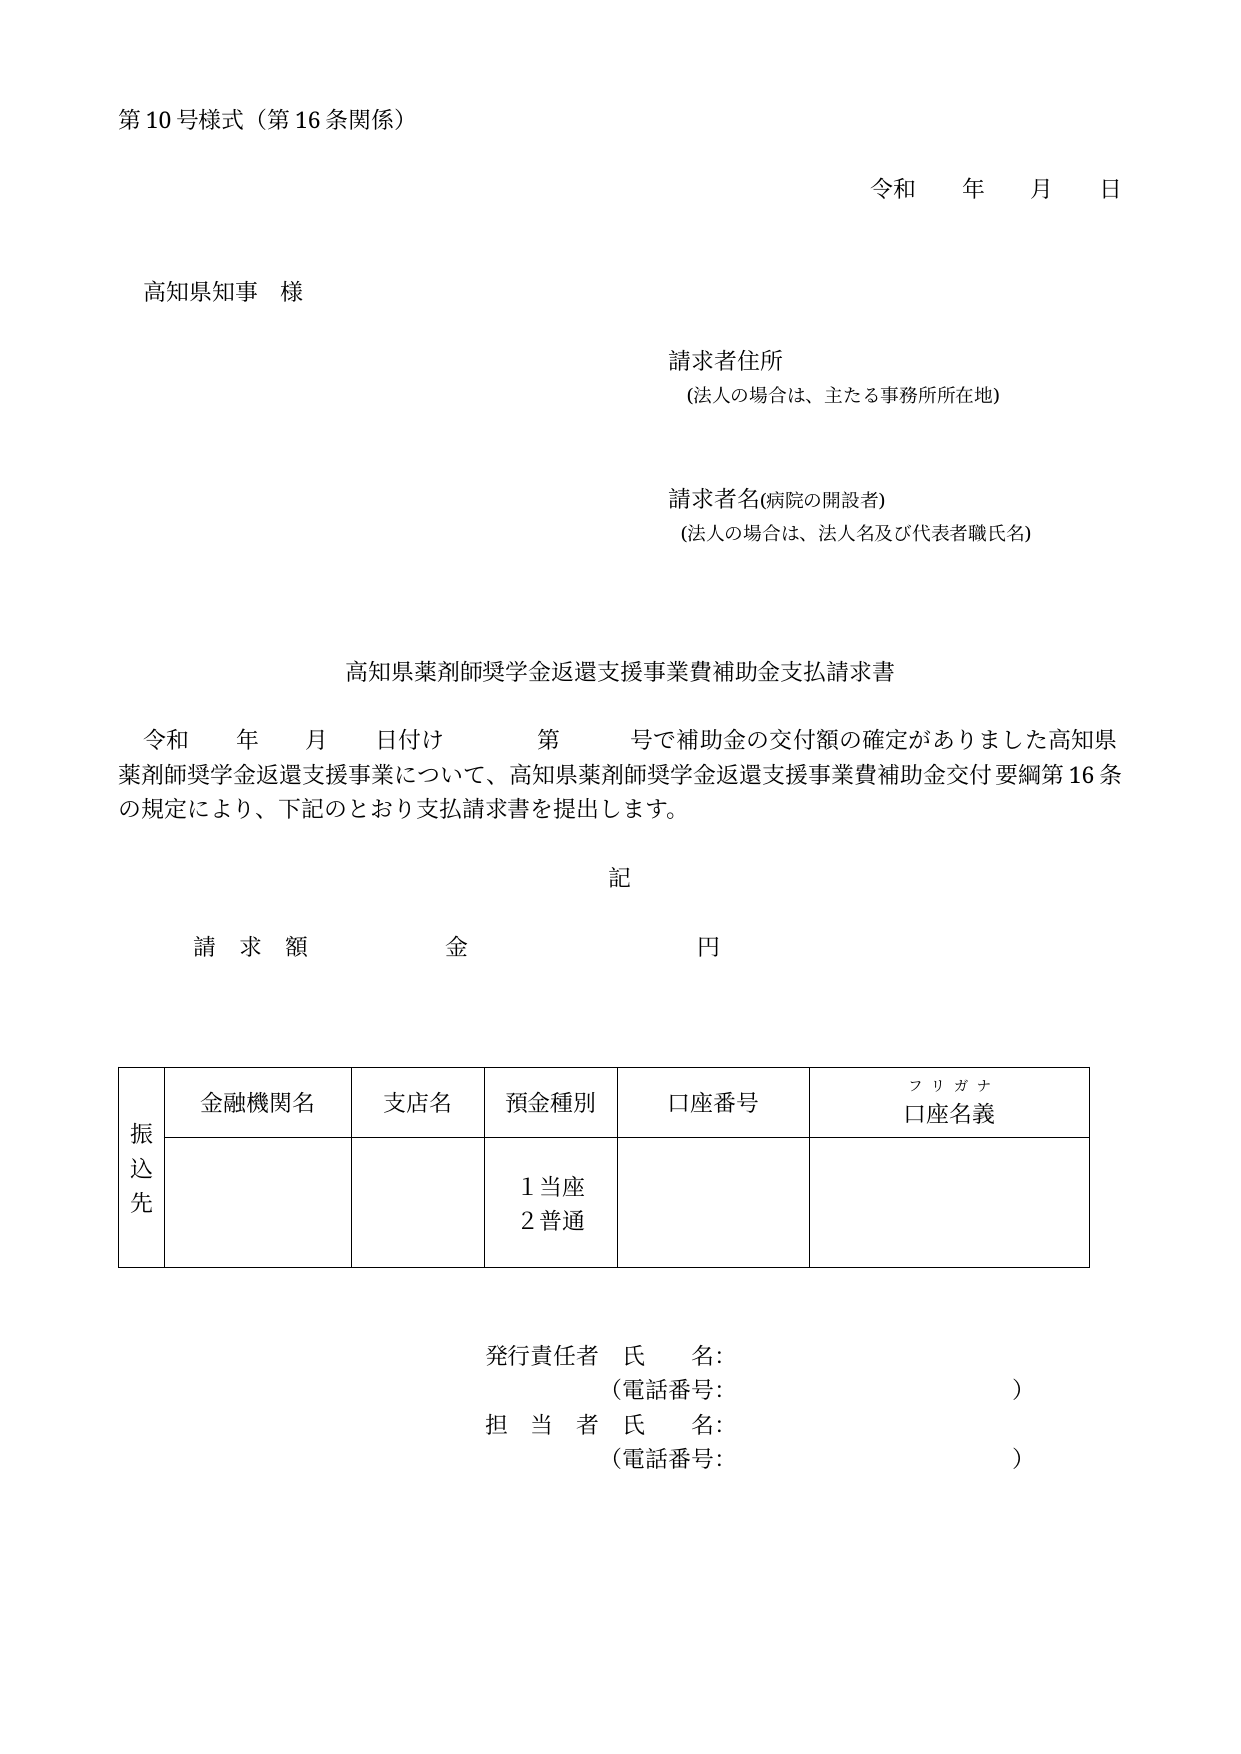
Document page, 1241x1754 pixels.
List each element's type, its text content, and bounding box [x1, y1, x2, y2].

text (法人の場合は、主たる事務所所在地) [118, 377, 1122, 411]
table_header 支店名 [352, 1068, 484, 1137]
text （電話番号： ） [118, 1440, 1122, 1475]
text 第10号様式（第16条関係） [118, 101, 1122, 136]
table_cell [618, 1138, 809, 1267]
table_cell [165, 1138, 351, 1267]
text 令和 年 月 日付け 第 号で補助金の交付額の確定がありました高知県薬剤師奨学金返還支援事業について、高知県薬剤師奨学金返還支援事業費補助金交付要綱第16条の規定により、下記のとおり支払請求書を提出します。 [118, 722, 1122, 825]
text 令和 年 月 日 [118, 170, 1122, 204]
table_cell １当座 ２普通 [485, 1138, 617, 1267]
table_header [810, 1068, 1089, 1137]
text 請求者住所 [118, 342, 1122, 377]
table_header 振込先 [119, 1068, 164, 1267]
text (法人の場合は、法人名及び代表者職氏名) [118, 515, 1122, 549]
text 発行責任者 氏 名： [118, 1337, 1122, 1371]
text 請求者名(病院の開設者) [118, 480, 1122, 515]
table_cell [352, 1138, 484, 1267]
text 記 [118, 860, 1122, 894]
table_header 預金種別 [485, 1068, 617, 1137]
text 担 当 者 氏 名： [118, 1406, 1122, 1440]
table_header 口座番号 [618, 1068, 809, 1137]
table_cell [810, 1138, 1089, 1267]
text （電話番号： ） [118, 1371, 1122, 1406]
text 高知県薬剤師奨学金返還支援事業費補助金支払請求書 [118, 653, 1122, 687]
text 高知県知事 様 [118, 273, 1122, 308]
list 請 求 額 金 円 [118, 929, 1122, 963]
table_header 金融機関名 [165, 1068, 351, 1137]
